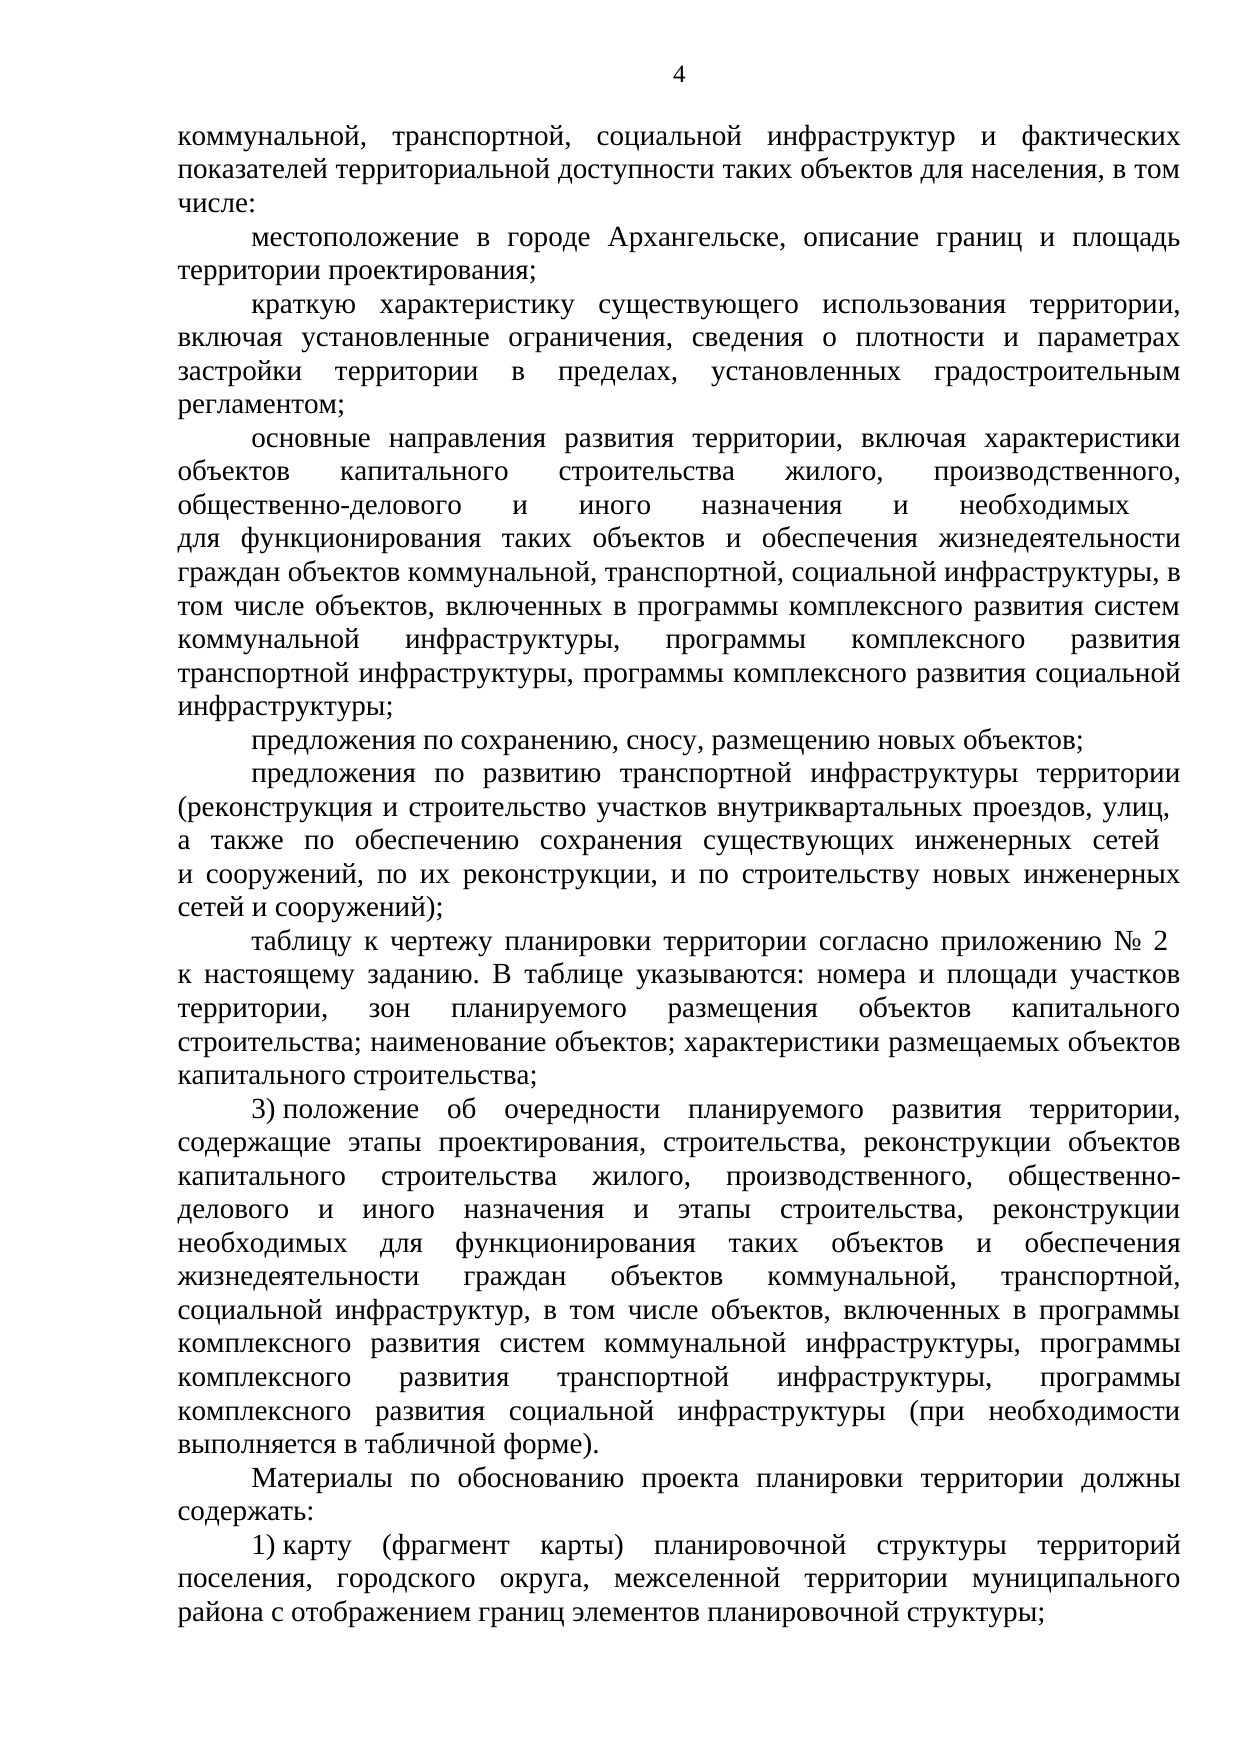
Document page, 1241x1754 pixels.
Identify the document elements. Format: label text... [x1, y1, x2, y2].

text предложения по сохранению, сносу, размещению новых объектов; [177, 722, 1181, 755]
text местоположение в городе Архангельске, описание границ и площадь территории проектирования; [177, 219, 1181, 286]
text 1) карту (фрагмент карты) планировочной структуры территорий поселения, городского округа, межселенной территории муниципального района с отображением границ элементов планировочной структуры; [177, 1527, 1181, 1627]
text 3) положение об очередности планируемого развития территории, содержащие этапы проектирования, строительства, реконструкции объектов капитального строительства жилого, производственного, общественно-делового и иного назначения и этапы строительства, реконструкции необходимых для функционирования таких объектов и обеспечения жизнедеятельности граждан объектов коммунальной, транспортной, социальной инфраструктур, в том числе объектов, включенных в программы комплексного развития систем коммунальной инфраструктуры, программы комплексного развития транспортной инфраструктуры, программы комплексного развития социальной инфраструктуры (при необходимости выполняется в табличной форме). [177, 1091, 1181, 1460]
text краткую характеристику существующего использования территории, включая установленные ограничения, сведения о плотности и параметрах застройки территории в пределах, установленных градостроительным регламентом; [177, 286, 1181, 420]
text предложения по развитию транспортной инфраструктуры территории (реконструкция и строительство участков внутриквартальных проездов, улиц, а также по обеспечению сохранения существующих инженерных сетей и сооружений, по их реконструкции, и по строительству новых инженерных сетей и сооружений); [177, 755, 1181, 923]
text основные направления развития территории, включая характеристики объектов капитального строительства жилого, производственного, общественно-делового и иного назначения и необходимых для функционирования таких объектов и обеспечения жизнедеятельности граждан объектов коммунальной, транспортной, социальной инфраструктуры, в том числе объектов, включенных в программы комплексного развития систем коммунальной инфраструктуры, программы комплексного развития транспортной инфраструктуры, программы комплексного развития социальной инфраструктуры; [177, 420, 1181, 722]
text Материалы по обоснованию проекта планировки территории должны содержать: [177, 1460, 1181, 1527]
text таблицу к чертежу планировки территории согласно приложению № 2 к настоящему заданию. В таблице указываются: номера и площади участков территории, зон планируемого размещения объектов капитального строительства; наименование объектов; характеристики размещаемых объектов капитального строительства; [177, 923, 1181, 1091]
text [177, 118, 1181, 219]
